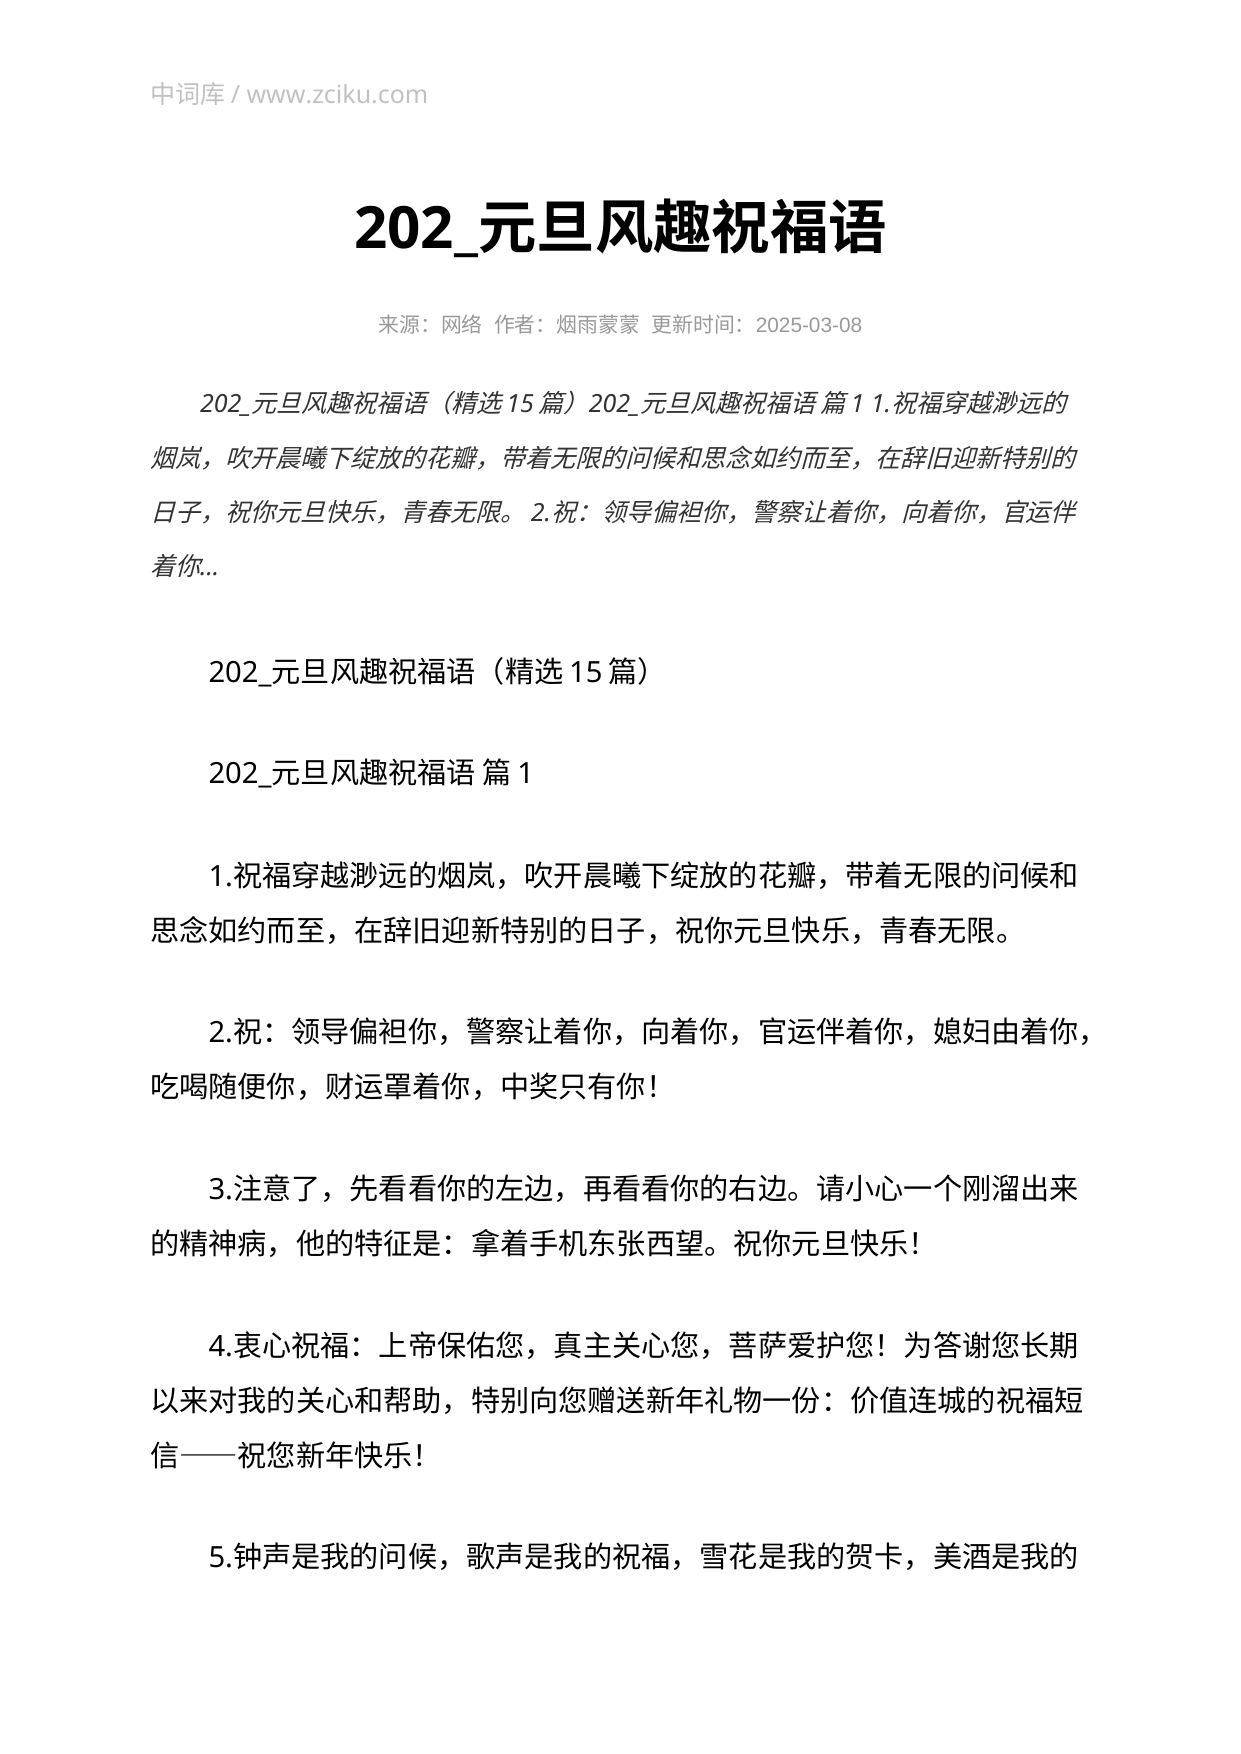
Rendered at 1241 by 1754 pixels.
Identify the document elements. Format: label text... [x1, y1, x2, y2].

text 2.祝：领导偏袒你，警察让着你，向着你，官运伴着你，媳妇由着你，吃喝随便你，财运罩着你，中奖只有你！ [150, 1009, 1090, 1106]
subtitle 202_元旦风趣祝福语 [150, 181, 1090, 266]
text 4.衷心祝福：上帝保佑您，真主关心您，菩萨爱护您！为答谢您长期以来对我的关心和帮助，特别向您赠送新年礼物一份：价值连城的祝福短信——祝您新年快乐！ [150, 1322, 1090, 1474]
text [150, 1534, 1090, 1576]
text 1.祝福穿越渺远的烟岚，吹开晨曦下绽放的花瓣，带着无限的问候和思念如约而至，在辞旧迎新特别的日子，祝你元旦快乐，青春无限。 [150, 852, 1090, 949]
text 3.注意了，先看看你的左边，再看看你的右边。请小心一个刚溜出来的精神病，他的特征是：拿着手机东张西望。祝你元旦快乐！ [150, 1166, 1090, 1263]
text 202_元旦风趣祝福语（精选15篇） [150, 648, 1090, 691]
text 202_元旦风趣祝福语 篇1 [150, 750, 1090, 792]
text 202_元旦风趣祝福语（精选15篇）202_元旦风趣祝福语 篇1 1.祝福穿越渺远的烟岚，吹开晨曦下绽放的花瓣，带着无限的问候和思念如约而至，在辞旧迎新特别的日子，祝你元旦快乐，青春无限。 2.祝：领导偏袒你，警察让着你，向着你，官运伴着你... [150, 384, 1090, 583]
text 来源：网络 作者：烟雨蒙蒙 更新时间：2025-03-08 [150, 313, 1090, 337]
